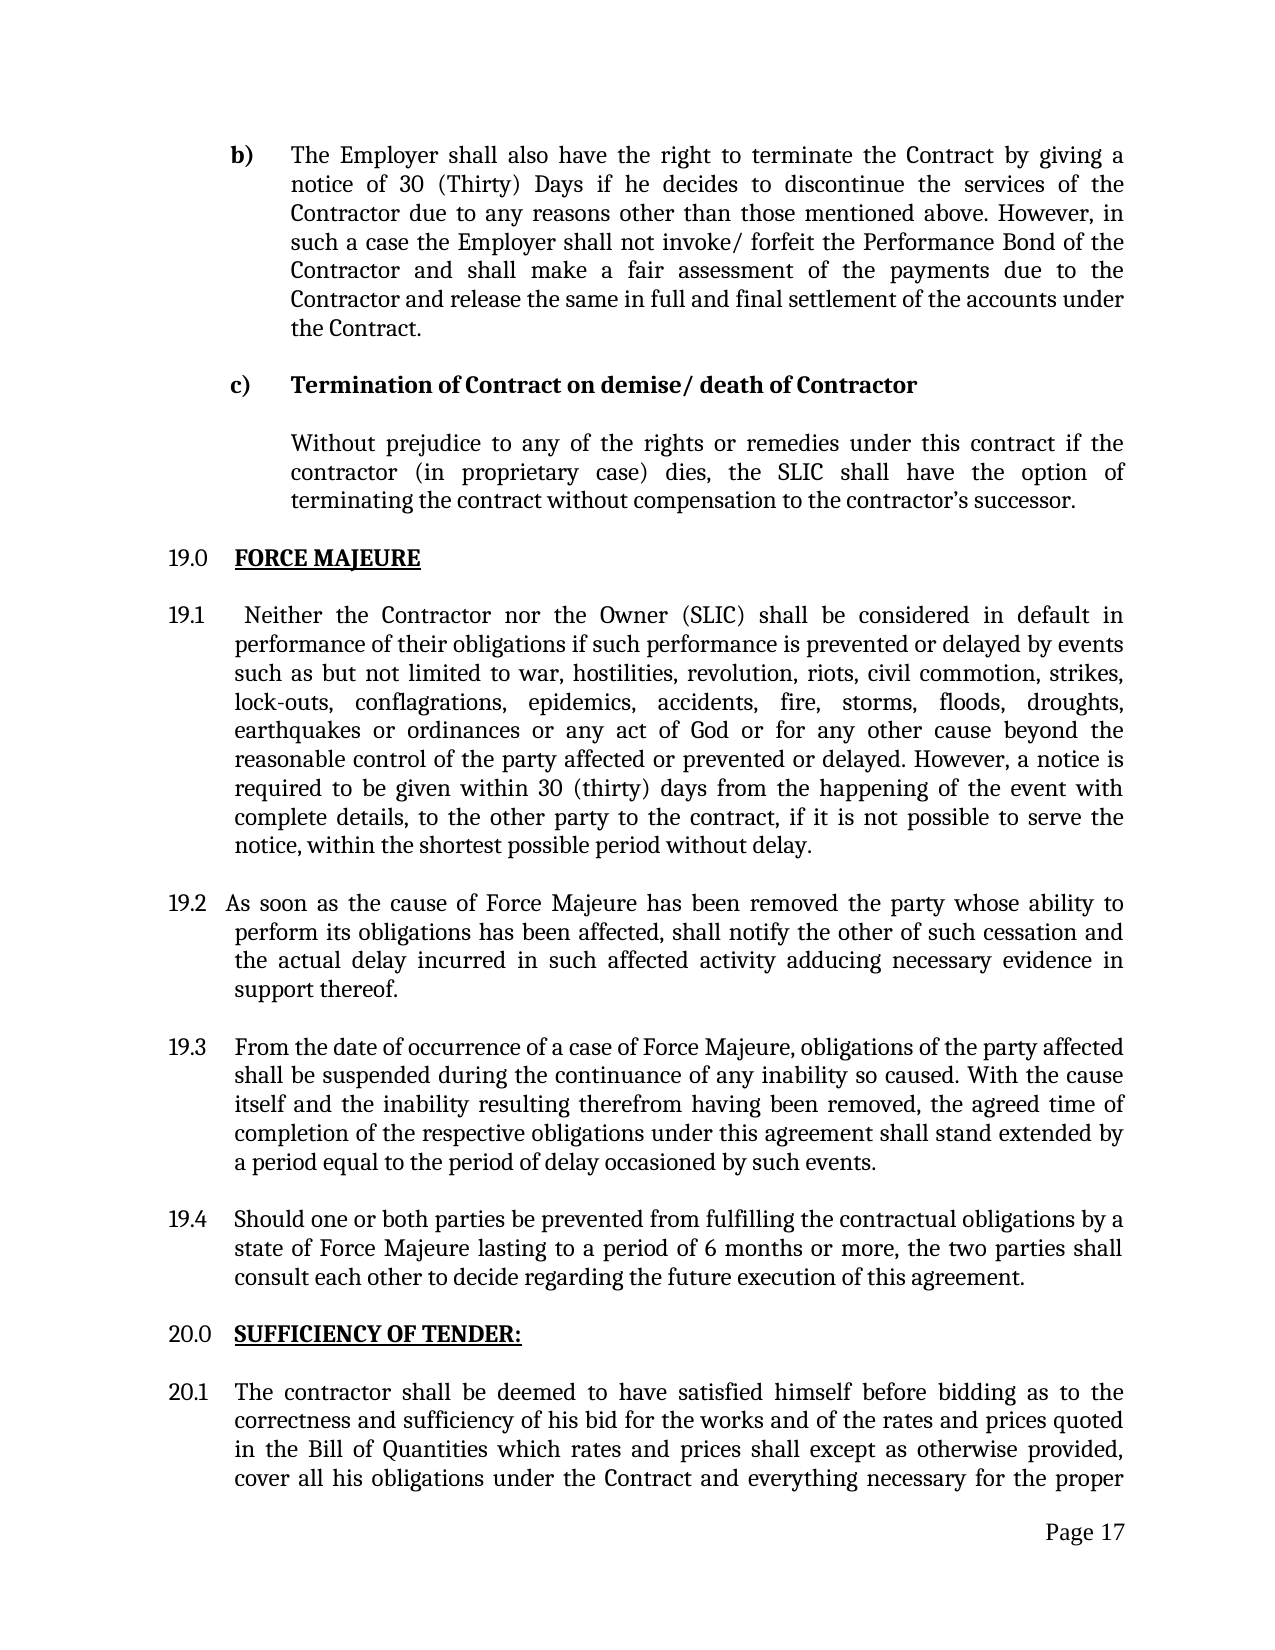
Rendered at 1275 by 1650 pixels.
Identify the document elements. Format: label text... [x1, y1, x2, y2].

text 20.0 SUFFICIENCY OF TENDER: [169, 1320, 1125, 1349]
text 19.1 Neither the Contractor nor the Owner (SLIC) shall be considered in default in performance of their obligations if such performance is prevented or delayed by events such as but not limited to war, hostilities, revolution, riots, civil commotion, strikes, lock-outs, conflagrations, epidemics, accidents, fire, storms, floods, droughts, earthquakes or ordinances or any act of God or for any other cause beyond the reasonable control of the party affected or prevented or delayed. However, a notice is required to be given within 30 (thirty) days from the happening of the event with complete details, to the other party to the contract, if it is not possible to serve the notice, within the shortest possible period without delay. [169, 601, 1125, 860]
subtitle 19.0 FORCE MAJEURE [169, 544, 1125, 572]
text Without prejudice to any of the rights or remedies under this contract if the contractor (in proprietary case) dies, the SLIC shall have the option of terminating the contract without compensation to the contractor’s successor. [230, 429, 1125, 515]
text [169, 1377, 1125, 1492]
text 19.4 Should one or both parties be prevented from fulfilling the contractual obligations by a state of Force Majeure lasting to a period of 6 months or more, the two parties shall consult each other to decide regarding the future execution of this agreement. [169, 1205, 1125, 1291]
text 19.3 From the date of occurrence of a case of Force Majeure, obligations of the party affected shall be suspended during the continuance of any inability so caused. With the cause itself and the inability resulting therefrom having been removed, the agreed time of completion of the respective obligations under this agreement shall stand extended by a period equal to the period of delay occasioned by such events. [169, 1032, 1125, 1176]
text 19.2 As soon as the cause of Force Majeure has been removed the party whose ability to perform its obligations has been affected, shall notify the other of such cessation and the actual delay incurred in such affected activity adducing necessary evidence in support thereof. [169, 889, 1125, 1004]
list The Employer shall also have the right to terminate the Contract by giving a notice of 30 (Thirty) Days if he decides to discontinue the services of the Contractor due to any reasons other than those mentioned above. However, in such a case the Employer shall not invoke/ forfeit the Performance Bond of the Contractor and shall make a fair assessment of the payments due to the Contractor and release the same in full and final settlement of the accounts under the Contract. [230, 141, 1125, 342]
list Termination of Contract on demise/ death of Contractor [230, 371, 1125, 400]
